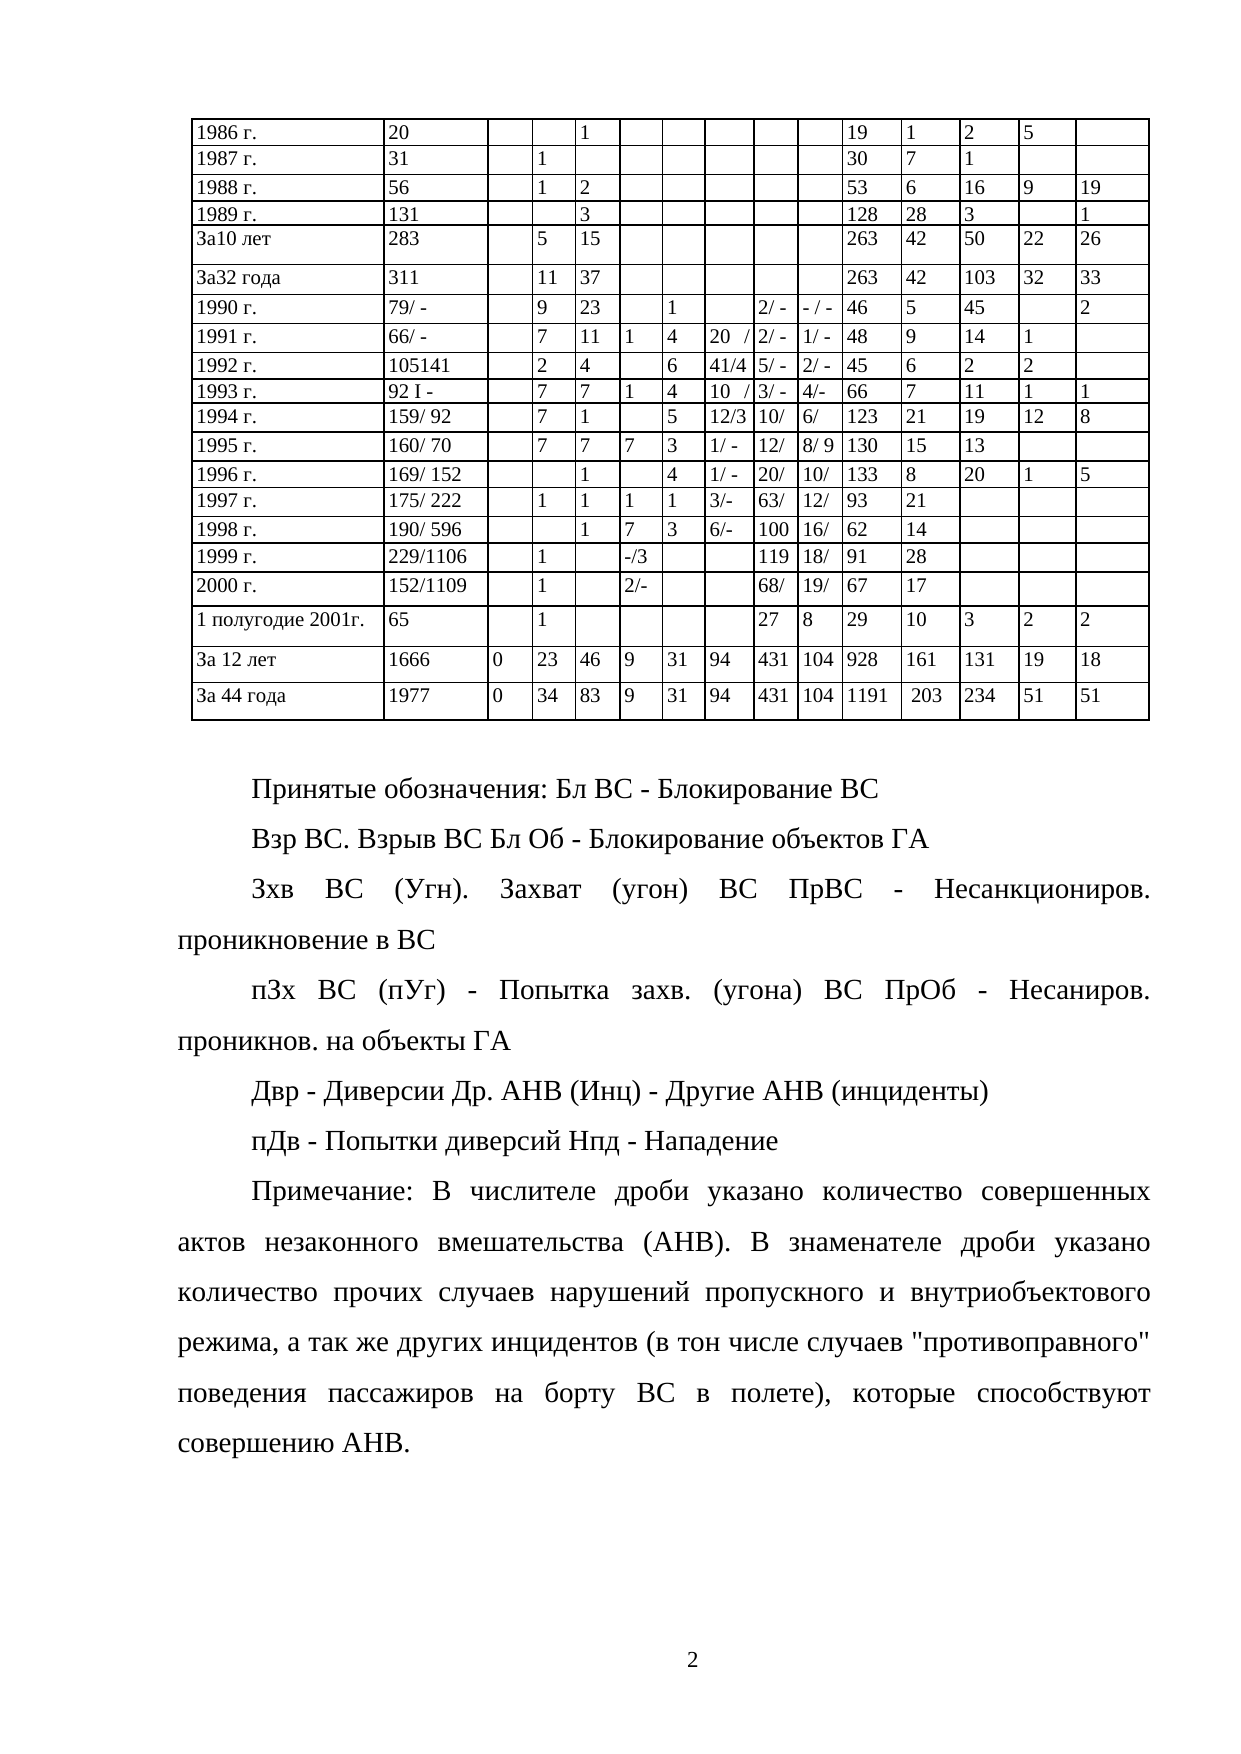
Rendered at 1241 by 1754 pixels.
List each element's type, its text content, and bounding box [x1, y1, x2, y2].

table_cell 131 [385, 202, 487, 224]
table_cell 14 [902, 517, 959, 542]
text Принятые обозначения: Бл ВС - Блокирование ВС [177, 771, 1152, 804]
table_cell 45 [961, 295, 1018, 322]
table_cell 1/ - [706, 433, 753, 460]
table_cell 19 [1020, 647, 1075, 682]
table_cell 30 [843, 146, 901, 174]
table_cell [1020, 202, 1075, 224]
table_cell [1077, 573, 1148, 605]
table_cell [663, 607, 704, 646]
table_cell 21 [902, 404, 959, 431]
table_cell 1 [576, 404, 619, 431]
table_cell 6 [663, 353, 704, 378]
table_cell 31 [385, 146, 487, 174]
table_cell 12/ 61 [755, 433, 797, 460]
table_cell 50 [961, 226, 1018, 264]
table_cell 1986 г. [193, 120, 383, 145]
table_cell [489, 517, 532, 542]
table_cell 6/ 28 [799, 404, 842, 431]
table_cell [489, 462, 532, 487]
table_cell 19 [1077, 175, 1148, 200]
table_cell 431 [755, 683, 797, 719]
table_cell 2 [1020, 353, 1075, 378]
table_cell 7 [533, 404, 575, 431]
table_cell [489, 120, 532, 145]
table_cell [576, 607, 619, 646]
table_cell 152/1109 [385, 573, 487, 605]
table_cell За10 лет [193, 226, 383, 264]
table_cell [1077, 120, 1148, 145]
table_cell [755, 202, 797, 224]
table_cell 2/- [621, 573, 662, 605]
table_cell [621, 146, 662, 174]
table_cell 18/291 [799, 544, 842, 571]
table_cell 3 [961, 202, 1018, 224]
table_cell 161 [902, 647, 959, 682]
table_cell 1666 [385, 647, 487, 682]
table_cell 16 [961, 175, 1018, 200]
table_cell 2 [1020, 607, 1075, 646]
table_cell [489, 202, 532, 224]
table_cell 7 [902, 146, 959, 174]
table_cell 1997 г. [193, 488, 383, 516]
table_cell 1 [961, 146, 1018, 174]
table_cell [621, 120, 662, 145]
table_cell 1991 г. [193, 324, 383, 351]
table_cell 2 [961, 120, 1018, 145]
table_cell 13 [961, 433, 1018, 460]
table_cell 51 [1020, 683, 1075, 719]
table_cell [961, 517, 1018, 542]
text Взр ВС. Взрыв ВС Бл Об - Блокирование объектов ГА [177, 821, 1152, 855]
table_cell -/3 [621, 544, 662, 571]
table_cell 263 [843, 226, 901, 264]
table_cell [663, 544, 704, 571]
table_cell 10/ 34 [755, 404, 797, 431]
table_cell [706, 607, 753, 646]
table_cell 9 [1020, 175, 1075, 200]
table_cell 6/- [706, 517, 753, 542]
table_cell [706, 573, 753, 605]
table_cell 131 [961, 647, 1018, 682]
table_cell 1 [1077, 202, 1148, 224]
table_cell [799, 265, 842, 293]
table_cell 2 [576, 175, 619, 200]
table_cell 1 [533, 488, 575, 516]
table_cell 5/ - [755, 353, 797, 378]
table_cell 1 [533, 146, 575, 174]
table_cell [621, 265, 662, 293]
table_cell [706, 265, 753, 293]
table_cell 2 [961, 353, 1018, 378]
table_cell 31 [663, 647, 704, 682]
table_cell 3 [663, 433, 704, 460]
table_cell 10 / - [706, 380, 753, 402]
table_cell 1 [621, 488, 662, 516]
table_cell 46 [576, 647, 619, 682]
table_cell 263 [843, 265, 901, 293]
table_cell [621, 404, 662, 431]
text Примечание: В числителе дроби указано количество совершенных актов незаконного вмешательства (АНВ). В знаменателе дроби указано количество прочих случаев нарушений пропускного и внутриобъектового режима, а так же других инцидентов (в тон числе случаев "противоправного" поведения пассажиров на борту ВС в полете), которые способствуют совершению АНВ. [177, 1173, 1152, 1459]
table_cell [489, 175, 532, 200]
table_cell 4 [663, 462, 704, 487]
table_cell [755, 120, 797, 145]
table_cell [1020, 544, 1075, 571]
table_cell 169/ 152 [385, 462, 487, 487]
table_cell 10/ 20 [799, 462, 842, 487]
table_cell 1 [533, 607, 575, 646]
table_cell 1 [576, 120, 619, 145]
table_cell [755, 226, 797, 264]
table_cell [663, 226, 704, 264]
table_cell 175/ 222 [385, 488, 487, 516]
table_cell [1077, 324, 1148, 351]
table_cell [961, 573, 1018, 605]
table_cell [663, 146, 704, 174]
table_cell [1077, 353, 1148, 378]
table_cell 20 / - [706, 324, 753, 351]
table_cell 1995 г. [193, 433, 383, 460]
table_cell [489, 295, 532, 322]
table_cell 3 [961, 607, 1018, 646]
table_cell 100/548 [755, 517, 797, 542]
table_cell [1077, 517, 1148, 542]
table_cell 9 [902, 324, 959, 351]
text пЗх ВС (пУг) - Попытка захв. (угона) ВС ПрОб - Несаниров. проникнов. на объекты ГА [177, 972, 1152, 1056]
table_cell 104 [799, 683, 842, 719]
table_cell 311 [385, 265, 487, 293]
table_cell 9 [621, 647, 662, 682]
table_cell [576, 146, 619, 174]
table_cell 15 [902, 433, 959, 460]
table_cell 3 [663, 517, 704, 542]
table_cell 1 [663, 295, 704, 322]
table_cell 6 [902, 175, 959, 200]
table_cell 12/ 12 [799, 488, 842, 516]
table_cell 0 [489, 683, 532, 719]
table_cell [706, 295, 753, 322]
table_cell 8 [902, 462, 959, 487]
table_cell 3 [576, 202, 619, 224]
text Зхв ВС (Угн). Захват (угон) ВС ПрВС - Несанкциониров. проникновение в ВС [177, 872, 1152, 956]
table_cell [1020, 573, 1075, 605]
table_cell [961, 544, 1018, 571]
table_cell 1996 г. [193, 462, 383, 487]
table_cell 93 [843, 488, 901, 516]
table_cell [755, 265, 797, 293]
table_cell 105141 [385, 353, 487, 378]
table_cell 14 [961, 324, 1018, 351]
table_cell [533, 120, 575, 145]
table_cell 20 [385, 120, 487, 145]
table_cell 3/ - [755, 380, 797, 402]
table_cell 11 [576, 324, 619, 351]
table_cell 234 [961, 683, 1018, 719]
table_cell 26 [1077, 226, 1148, 264]
table_cell 20/132 [755, 462, 797, 487]
table_cell [621, 353, 662, 378]
table_cell 68/819 [755, 573, 797, 605]
table_cell [489, 573, 532, 605]
table_cell 1977 [385, 683, 487, 719]
table_cell 65 [385, 607, 487, 646]
table_cell 133 [843, 462, 901, 487]
table_cell За 44 года [193, 683, 383, 719]
table_cell 1993 г. [193, 380, 383, 402]
table_cell 1 [576, 488, 619, 516]
table_cell 15 [576, 226, 619, 264]
table_cell 94 [706, 683, 753, 719]
table_cell 2 [1077, 607, 1148, 646]
table_cell 0 [489, 647, 532, 682]
table_cell 1 [1077, 380, 1148, 402]
table_cell 42 [902, 226, 959, 264]
table_cell 34 [533, 683, 575, 719]
table_cell 160/ 70 [385, 433, 487, 460]
table_cell 928 [843, 647, 901, 682]
table_cell [755, 175, 797, 200]
table_cell [489, 265, 532, 293]
table_cell - / - [799, 295, 842, 322]
table_cell 1 [621, 324, 662, 351]
table_cell [706, 202, 753, 224]
table_cell [1020, 146, 1075, 174]
text пДв - Попытки диверсий Нпд - Нападение [177, 1123, 1152, 1157]
table_cell [489, 380, 532, 402]
table_cell 32 [1020, 265, 1075, 293]
table_cell 123 [843, 404, 901, 431]
table_cell 41/41 [706, 353, 753, 378]
table_cell 2000 г. [193, 573, 383, 605]
table_cell 8/ 9 [799, 433, 842, 460]
table_cell [706, 120, 753, 145]
table_cell [799, 175, 842, 200]
table_cell [489, 544, 532, 571]
table_cell 23 [576, 295, 619, 322]
table_cell 7 [533, 324, 575, 351]
table_cell 1 [533, 573, 575, 605]
table_cell 1/ - [799, 324, 842, 351]
table_cell 10 [902, 607, 959, 646]
table_cell [663, 120, 704, 145]
table_cell [706, 175, 753, 200]
table_cell 21 [902, 488, 959, 516]
table_cell 12/30 [706, 404, 753, 431]
table_cell 11 [533, 265, 575, 293]
table_cell 1 [902, 120, 959, 145]
table_cell 5 [1020, 120, 1075, 145]
table_cell 2/ - [755, 295, 797, 322]
table_cell 19/290 [799, 573, 842, 605]
table_cell [663, 202, 704, 224]
table_cell [706, 226, 753, 264]
table_cell [1020, 295, 1075, 322]
table_cell 5 [663, 404, 704, 431]
table_cell [489, 607, 532, 646]
text Двр - Диверсии Др. АНВ (Инц) - Другие АНВ (инциденты) [177, 1073, 1152, 1106]
table_cell 67 [843, 573, 901, 605]
table_cell 7 [621, 433, 662, 460]
table_cell [621, 202, 662, 224]
table_cell 4 [663, 324, 704, 351]
table_cell 130 [843, 433, 901, 460]
table_cell 190/ 596 [385, 517, 487, 542]
table_cell 7 [576, 380, 619, 402]
table_cell 1 [1020, 380, 1075, 402]
table_cell 1987 г. [193, 146, 383, 174]
table_cell 229/1106 [385, 544, 487, 571]
table_cell 1998 г. [193, 517, 383, 542]
table_cell [489, 226, 532, 264]
table_cell 1992 г. [193, 353, 383, 378]
table_cell [576, 573, 619, 605]
table_cell [799, 146, 842, 174]
table_cell 46 [843, 295, 901, 322]
table_cell 1 [576, 462, 619, 487]
table_cell [663, 175, 704, 200]
table_cell 5 [1077, 462, 1148, 487]
table_cell 5 [533, 226, 575, 264]
table_cell 62 [843, 517, 901, 542]
table_cell [755, 146, 797, 174]
table_cell [1020, 433, 1075, 460]
table_cell 19 [961, 404, 1018, 431]
table_cell 1999 г. [193, 544, 383, 571]
table_cell 33 [1077, 265, 1148, 293]
table_cell 23 [533, 647, 575, 682]
table_cell 20 [961, 462, 1018, 487]
table_cell [1077, 544, 1148, 571]
table_cell 2/ - [755, 324, 797, 351]
table_cell 19 [843, 120, 901, 145]
table_cell 7 [533, 380, 575, 402]
table_cell За32 года [193, 265, 383, 293]
table_cell [489, 324, 532, 351]
table_cell 51 [1077, 683, 1148, 719]
table_cell [961, 488, 1018, 516]
table_cell 28 [902, 202, 959, 224]
table_cell [1020, 488, 1075, 516]
table_cell 8 [799, 607, 842, 646]
table_cell 1988 г. [193, 175, 383, 200]
table_cell 431 [755, 647, 797, 682]
table_cell [489, 488, 532, 516]
table_cell 4 [576, 353, 619, 378]
table_cell 22 [1020, 226, 1075, 264]
table_cell 7 [533, 433, 575, 460]
table_cell 7 [902, 380, 959, 402]
table_cell 2 [1077, 295, 1148, 322]
table_cell [576, 544, 619, 571]
table_cell [533, 202, 575, 224]
table_cell 94 [706, 647, 753, 682]
table_cell 7 [576, 433, 619, 460]
table_cell [799, 202, 842, 224]
table_cell 283 [385, 226, 487, 264]
table_cell 4/- [799, 380, 842, 402]
table_cell 1 [533, 544, 575, 571]
table_cell 37 [576, 265, 619, 293]
table_cell 17 [902, 573, 959, 605]
table_cell [1077, 433, 1148, 460]
table_cell [489, 404, 532, 431]
table_cell 66/ - [385, 324, 487, 351]
table_cell 1 [663, 488, 704, 516]
table_cell [621, 226, 662, 264]
table_cell 2/ - [799, 353, 842, 378]
table_cell 7 [621, 517, 662, 542]
table_cell 53 [843, 175, 901, 200]
table_cell [621, 462, 662, 487]
table_cell 1990 г. [193, 295, 383, 322]
table_cell 1 [533, 175, 575, 200]
table_cell [489, 353, 532, 378]
table_cell 11 [961, 380, 1018, 402]
table_cell [1077, 488, 1148, 516]
table_cell 45 [843, 353, 901, 378]
table_cell [621, 607, 662, 646]
table_cell [533, 517, 575, 542]
table_cell 3/- [706, 488, 753, 516]
table_cell 92 I - [385, 380, 487, 402]
table_cell 5 [902, 295, 959, 322]
table_cell [489, 146, 532, 174]
table_cell 119/812 [755, 544, 797, 571]
table_cell [621, 295, 662, 322]
table_cell 1 полугодие 2001г. [193, 607, 383, 646]
table_cell 203 [902, 683, 959, 719]
table_cell 1 [1020, 324, 1075, 351]
table_cell 1 [621, 380, 662, 402]
table_cell 128 [843, 202, 901, 224]
table_cell 1989 г. [193, 202, 383, 224]
table_cell 159/ 92 [385, 404, 487, 431]
table_cell 2 [533, 353, 575, 378]
table_cell 4 [663, 380, 704, 402]
table_cell 104 [799, 647, 842, 682]
table_cell 28 [902, 544, 959, 571]
table_cell 6 [902, 353, 959, 378]
table_cell 1191 [843, 683, 901, 719]
table_cell 91 [843, 544, 901, 571]
table_cell [799, 120, 842, 145]
table_cell 12 [1020, 404, 1075, 431]
table_cell 83 [576, 683, 619, 719]
table_cell 29 [843, 607, 901, 646]
table_cell [706, 146, 753, 174]
table_cell 103 [961, 265, 1018, 293]
table_cell [1077, 146, 1148, 174]
table_cell 66 [843, 380, 901, 402]
table_cell 63/210 [755, 488, 797, 516]
table_cell 27 [755, 607, 797, 646]
table_cell [1020, 517, 1075, 542]
table_cell 1/ - [706, 462, 753, 487]
table_cell [799, 226, 842, 264]
table_cell 48 [843, 324, 901, 351]
table_cell [489, 433, 532, 460]
table_cell [663, 265, 704, 293]
table_cell 42 [902, 265, 959, 293]
table_cell [706, 544, 753, 571]
table_cell 9 [621, 683, 662, 719]
table_cell 9 [533, 295, 575, 322]
table_cell 56 [385, 175, 487, 200]
table_cell 18 [1077, 647, 1148, 682]
table_cell 16/ 48 [799, 517, 842, 542]
table_cell [663, 573, 704, 605]
table_cell [621, 175, 662, 200]
table_cell [533, 462, 575, 487]
table_cell 1 [1020, 462, 1075, 487]
table_cell 1 [576, 517, 619, 542]
table_cell 31 [663, 683, 704, 719]
table_cell 8 [1077, 404, 1148, 431]
table_cell За 12 лет [193, 647, 383, 682]
table_cell 1994 г. [193, 404, 383, 431]
table_cell 79/ - [385, 295, 487, 322]
